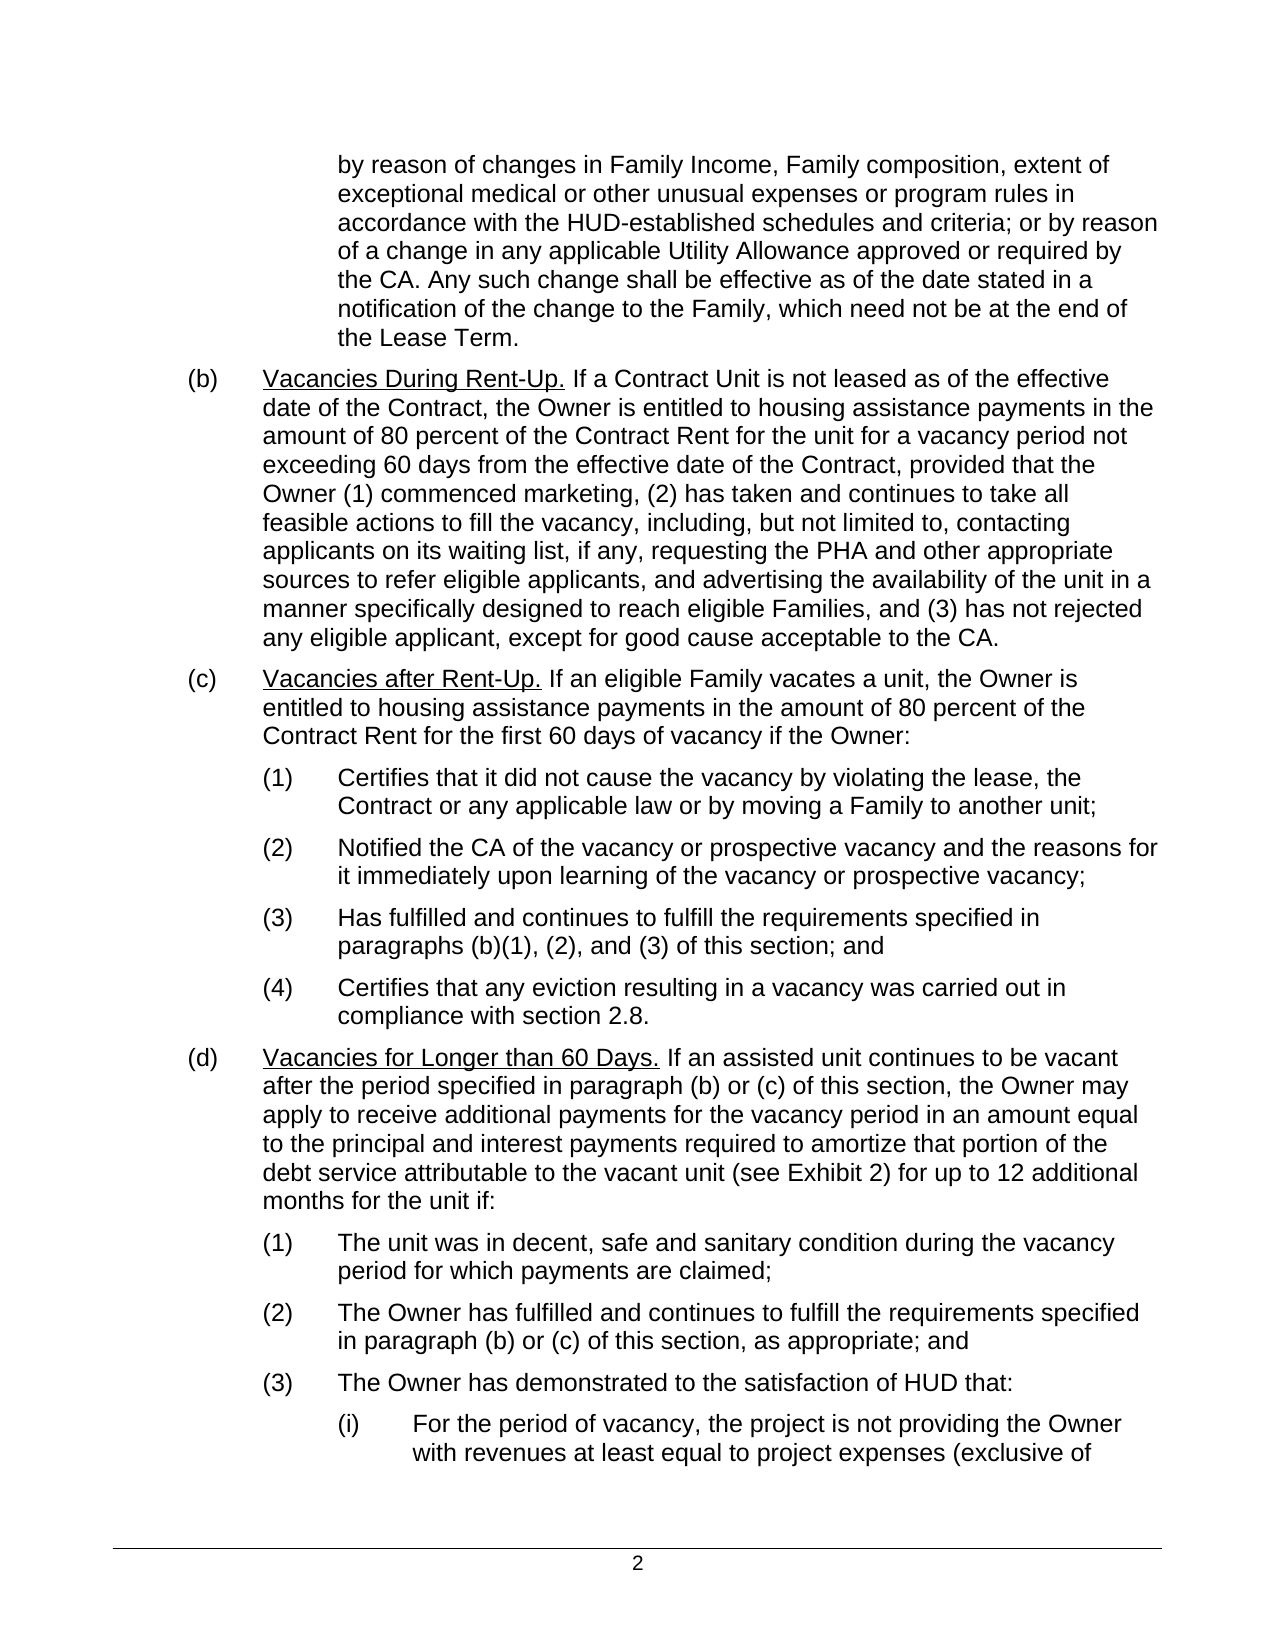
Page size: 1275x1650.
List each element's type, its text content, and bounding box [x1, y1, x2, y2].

list The Owner has demonstrated to the satisfaction of HUD that: [262, 1367, 1162, 1396]
list Vacancies after Rent-Up. If an eligible Family vacates a unit, the Owner is entitled to housing assistance payments in the amount of 80 percent of the Contract Rent for the first 60 days of vacancy if the Owner: [187, 664, 1162, 750]
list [262, 150, 1162, 351]
list The unit was in decent, safe and sanitary condition during the vacancy period for which payments are claimed; [262, 1227, 1162, 1285]
list Has fulfilled and continues to fulfill the requirements specified in paragraphs (b)(1), (2), and (3) of this section; and [262, 902, 1162, 960]
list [337, 1409, 1162, 1466]
list Vacancies During Rent-Up. If a Contract Unit is not leased as of the effective date of the Contract, the Owner is entitled to housing assistance payments in the amount of 80 percent of the Contract Rent for the unit for a vacancy period not exceeding 60 days from the effective date of the Contract, provided that the Owner (1) commenced marketing, (2) has taken and continues to take all feasible actions to fill the vacancy, including, but not limited to, contacting applicants on its waiting list, if any, requesting the PHA and other appropriate sources to refer eligible applicants, and advertising the availability of the unit in a manner specifically designed to reach eligible Families, and (3) has not rejected any eligible applicant, except for good cause acceptable to the CA. [187, 364, 1162, 651]
list The Owner has fulfilled and continues to fulfill the requirements specified in paragraph (b) or (c) of this section, as appropriate; and [262, 1297, 1162, 1355]
list Certifies that it did not cause the vacancy by violating the lease, the Contract or any applicable law or by moving a Family to another unit; [262, 762, 1162, 820]
list Notified the CA of the vacancy or prospective vacancy and the reasons for it immediately upon learning of the vacancy or prospective vacancy; [262, 832, 1162, 890]
list Certifies that any eviction resulting in a vacancy was carried out in compliance with section 2.8. [262, 972, 1162, 1030]
list Vacancies for Longer than 60 Days. If an assisted unit continues to be vacant after the period specified in paragraph (b) or (c) of this section, the Owner may apply to receive additional payments for the vacancy period in an amount equal to the principal and interest payments required to amortize that portion of the debt service attributable to the vacant unit (see Exhibit 2) for up to 12 additional months for the unit if: [187, 1042, 1162, 1215]
